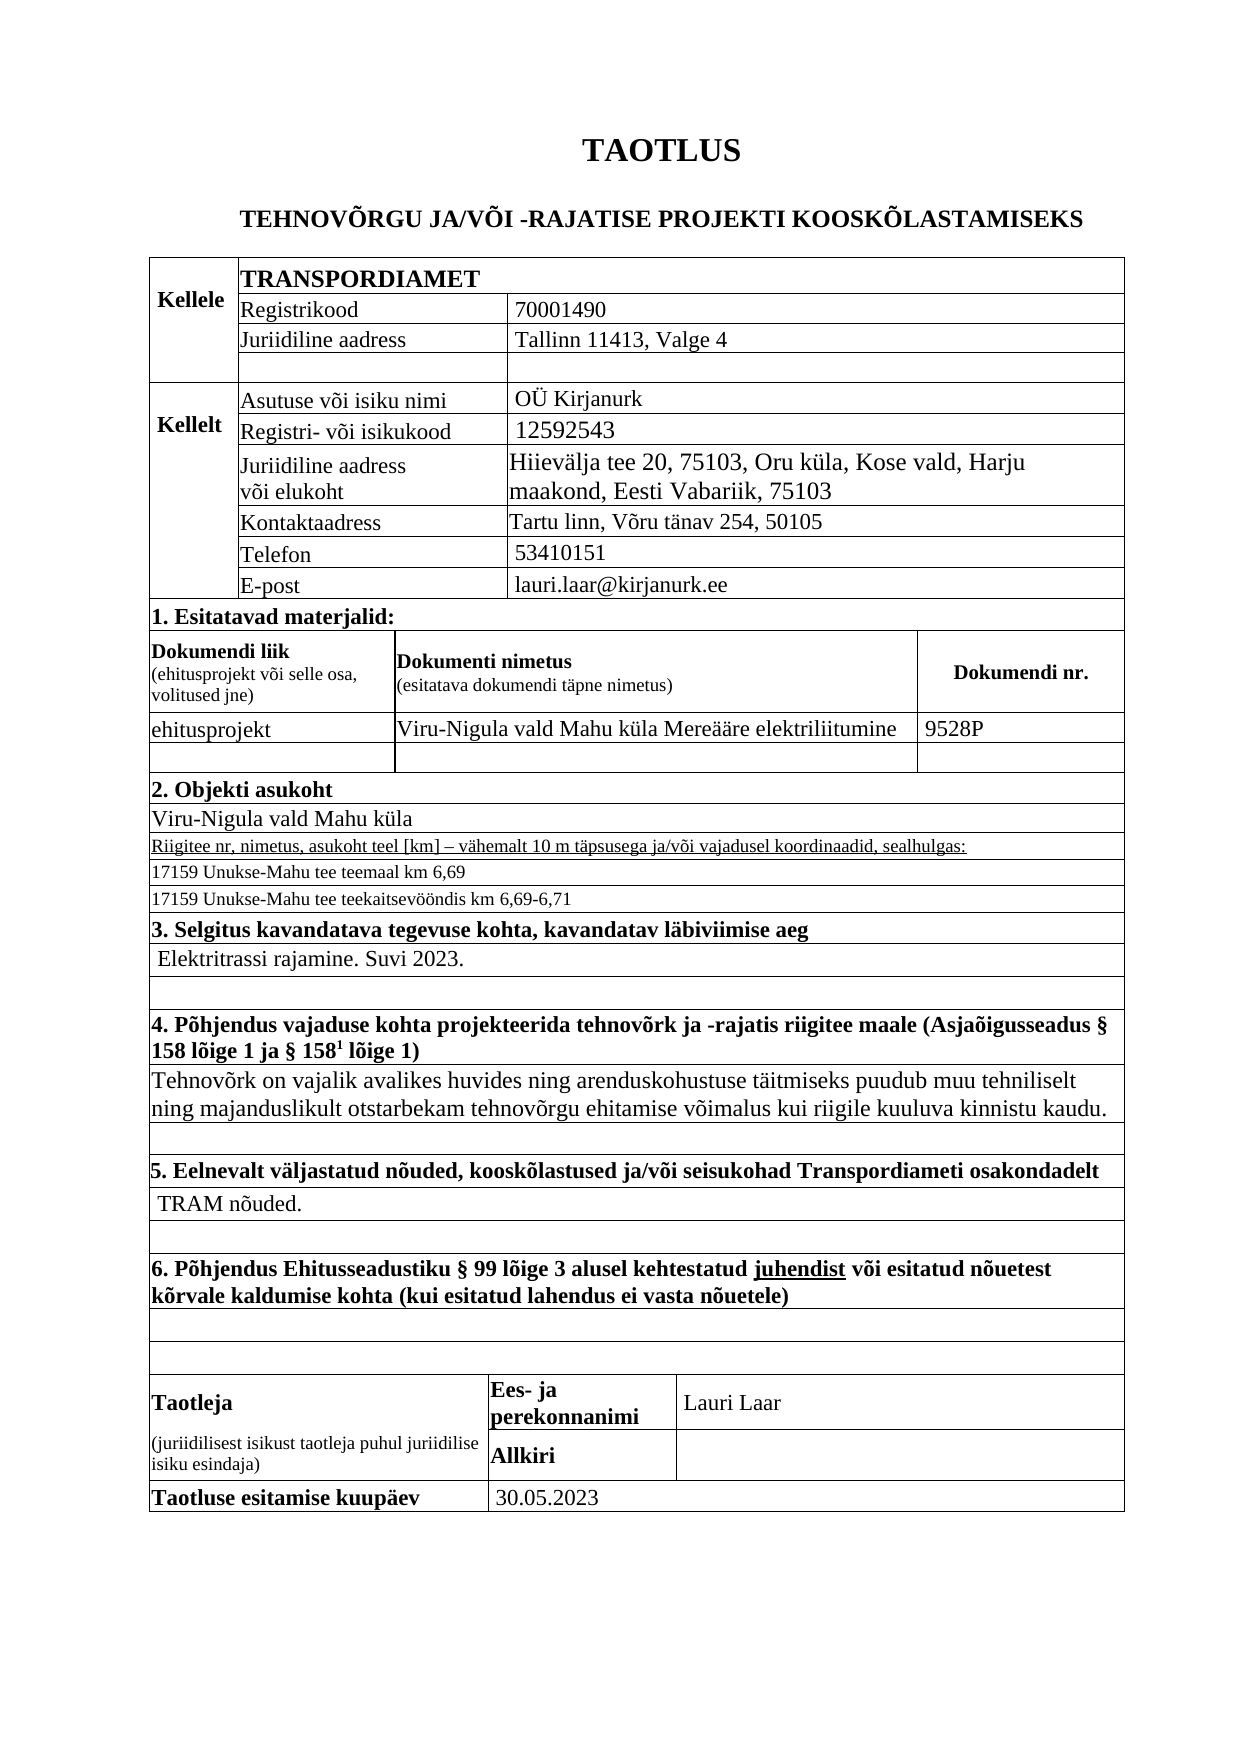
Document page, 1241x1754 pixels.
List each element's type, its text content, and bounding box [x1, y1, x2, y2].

table_cell Juriidiline aadress [239, 324, 507, 352]
table_cell 12592543 [508, 414, 1124, 444]
table_cell Kellelt [150, 383, 238, 598]
table_cell Juriidiline aadress või elukoht [239, 445, 507, 504]
table_cell ehitusprojekt [150, 713, 394, 742]
table_cell Ees- ja perekonnanimi [489, 1375, 676, 1429]
table_cell 5. Eelnevalt väljastatud nõuded, kooskõlastused ja/või seisukohad Transpordiameti osakondadelt [150, 1155, 1124, 1187]
table_cell Elektritrassi rajamine. Suvi 2023. [150, 944, 1124, 976]
table_cell 17159 Unukse-Mahu tee teemaal km 6,69 [150, 860, 1124, 885]
table_cell 4. Põhjendus vajaduse kohta projekteerida tehnovõrk ja -rajatis riigitee maale (Asjaõigusseadus § 158 lõige 1 ja § 1581 lõige 1) [150, 1010, 1124, 1064]
text TEHNOVÕRGU JA/VÕI -RAJATISE PROJEKTI KOOSKÕLASTAMISEKS [177, 204, 1146, 233]
table_cell Dokumendi liik (ehitusprojekt või selle osa, volitused jne) [150, 631, 394, 712]
table_header TRANSPORDIAMET [239, 258, 1124, 293]
table_cell Taotleja [150, 1375, 488, 1429]
table_cell [150, 1221, 1124, 1253]
table_cell [508, 353, 1124, 382]
table_cell Registri- või isikukood [239, 414, 507, 444]
table_cell [396, 743, 917, 772]
table_cell Tartu linn, Võru tänav 254, 50105 [508, 506, 1124, 536]
table_cell [239, 353, 507, 382]
table_cell Riigitee nr, nimetus, asukoht teel [km] – vähemalt 10 m täpsusega ja/või vajadusel koordinaadid, sealhulgas: [150, 833, 1124, 858]
table_cell 1. Esitatavad materjalid: [150, 599, 1124, 629]
table_cell Dokumenti nimetus (esitatava dokumendi täpne nimetus) [396, 631, 917, 712]
table_cell 17159 Unukse-Mahu tee teekaitsevööndis km 6,69-6,71 [150, 886, 1124, 912]
table_cell Lauri Laar [677, 1375, 1124, 1429]
table_cell OÜ Kirjanurk [508, 383, 1124, 413]
table_cell 3. Selgitus kavandatava tegevuse kohta, kavandatav läbiviimise aeg [150, 913, 1124, 943]
table_cell 30.05.2023 [489, 1481, 1124, 1511]
table_cell Kontaktaadress [239, 506, 507, 536]
table_cell 9528P [918, 713, 1124, 742]
table_cell TRAM nõuded. [150, 1188, 1124, 1220]
table_cell [677, 1430, 1124, 1480]
table_cell [150, 1342, 1124, 1374]
table_cell [150, 743, 394, 772]
table_cell Taotluse esitamise kuupäev [150, 1481, 488, 1511]
table_cell Dokumendi nr. [918, 631, 1124, 712]
table_cell [150, 977, 1124, 1008]
table_cell [918, 743, 1124, 772]
table_cell 53410151 [508, 537, 1124, 567]
table_header Kellele [150, 258, 238, 382]
table_cell 2. Objekti asukoht [150, 773, 1124, 803]
table_cell Tehnovõrk on vajalik avalikes huvides ning arenduskohustuse täitmiseks puudub muu tehniliselt ning majanduslikult otstarbekam tehnovõrgu ehitamise võimalus kui riigile kuuluva kinnistu kaudu. [150, 1065, 1124, 1122]
table_cell Viru-Nigula vald Mahu küla Mereääre elektriliitumine [396, 713, 917, 742]
table_cell 70001490 [508, 294, 1124, 322]
table_cell (juriidilisest isikust taotleja puhul juriidilise isiku esindaja) [150, 1429, 488, 1480]
table_cell Tallinn 11413, Valge 4 [508, 324, 1124, 352]
text TAOTLUS [177, 130, 1146, 168]
table_cell 6. Põhjendus Ehitusseadustiku § 99 lõige 3 alusel kehtestatud juhendist või esitatud nõuetest kõrvale kaldumise kohta (kui esitatud lahendus ei vasta nõuetele) [150, 1254, 1124, 1308]
table_cell Viru-Nigula vald Mahu küla [150, 804, 1124, 832]
table_cell Hiievälja tee 20, 75103, Oru küla, Kose vald, Harju maakond, Eesti Vabariik, 75103 [508, 445, 1124, 504]
table_cell Telefon [239, 537, 507, 567]
table_cell [150, 1123, 1124, 1154]
table_cell Registrikood [239, 294, 507, 322]
table_cell lauri.laar@kirjanurk.ee [508, 568, 1124, 598]
table_cell E-post [239, 568, 507, 598]
table_cell Asutuse või isiku nimi [239, 383, 507, 413]
table_cell [150, 1309, 1124, 1341]
table_cell Allkiri [489, 1430, 676, 1480]
